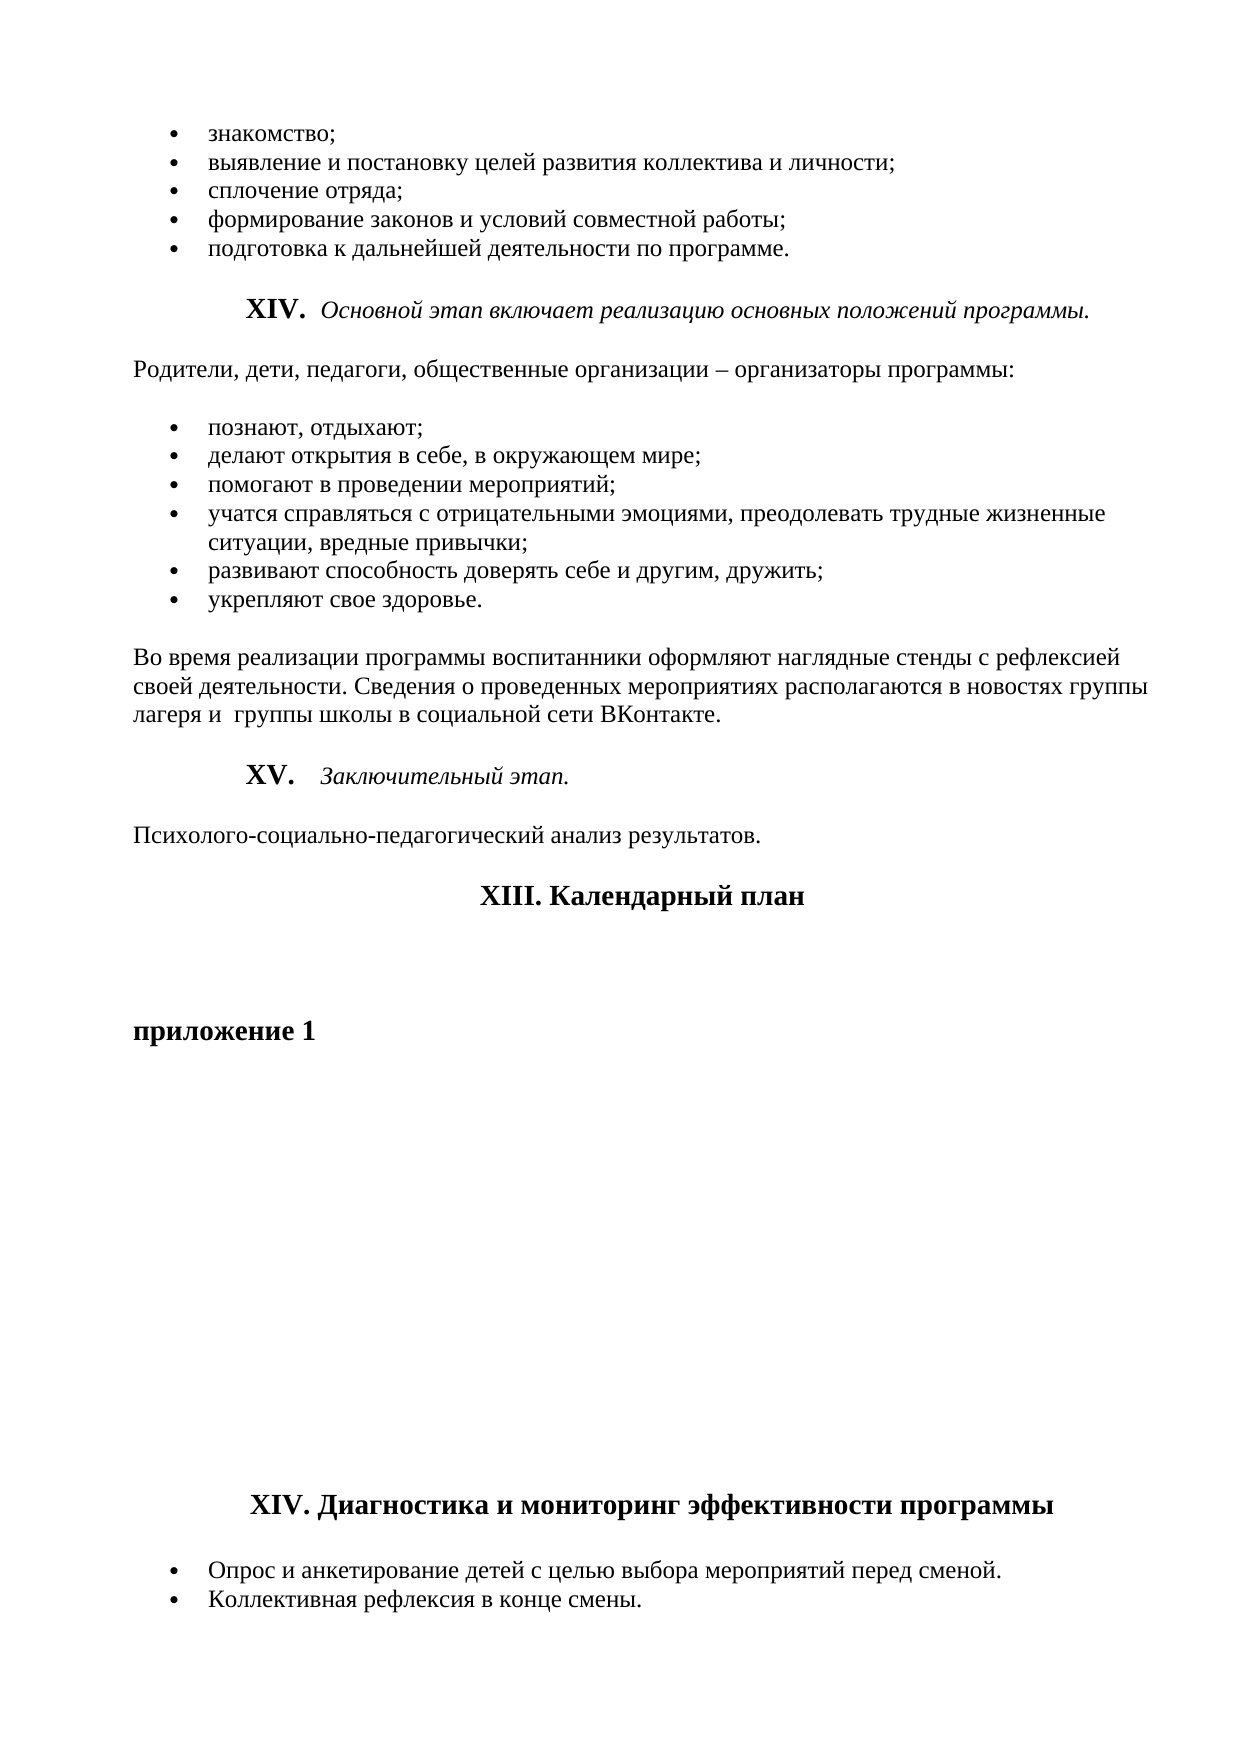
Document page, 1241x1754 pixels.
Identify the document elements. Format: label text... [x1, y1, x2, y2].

text Родители, дети, педагоги, общественные организации – организаторы программы: [133, 354, 1152, 382]
list Коллективная рефлексия в конце смены. [170, 1584, 1152, 1613]
list Заключительный этап. [245, 757, 1152, 791]
list делают открытия в себе, в окружающем мире; [170, 440, 1152, 469]
list Опрос и анкетирование детей с целью выбора мероприятий перед сменой. [170, 1555, 1152, 1584]
text XIV. Диагностика и мониторинг эффективности программы [133, 1487, 1152, 1521]
text приложение 1 [133, 1013, 1152, 1047]
list Основной этап включает реализацию основных положений программы. [245, 291, 1152, 324]
text Во время реализации программы воспитанники оформляют наглядные стенды с рефлексией своей деятельности. Сведения о проведенных мероприятиях располагаются в новостях группы лагеря и группы школы в социальной сети ВКонтакте. [133, 642, 1152, 728]
list укрепляют свое здоровье. [170, 584, 1152, 613]
list выявление и постановку целей развития коллектива и личности; [170, 147, 1152, 176]
list познают, отдыхают; [170, 412, 1152, 440]
list знакомство; [170, 118, 1152, 147]
list помогают в проведении мероприятий; [170, 469, 1152, 498]
list подготовка к дальнейшей деятельности по программе. [170, 233, 1152, 262]
list формирование законов и условий совместной работы; [170, 204, 1152, 233]
text XIII. Календарный план [133, 878, 1152, 912]
list развивают способность доверять себе и другим, дружить; [170, 555, 1152, 584]
list учатся справляться с отрицательными эмоциями, преодолевать трудные жизненные ситуации, вредные привычки; [170, 498, 1152, 555]
list сплочение отряда; [170, 176, 1152, 204]
text Психолого-социально-педагогический анализ результатов. [133, 820, 1152, 849]
